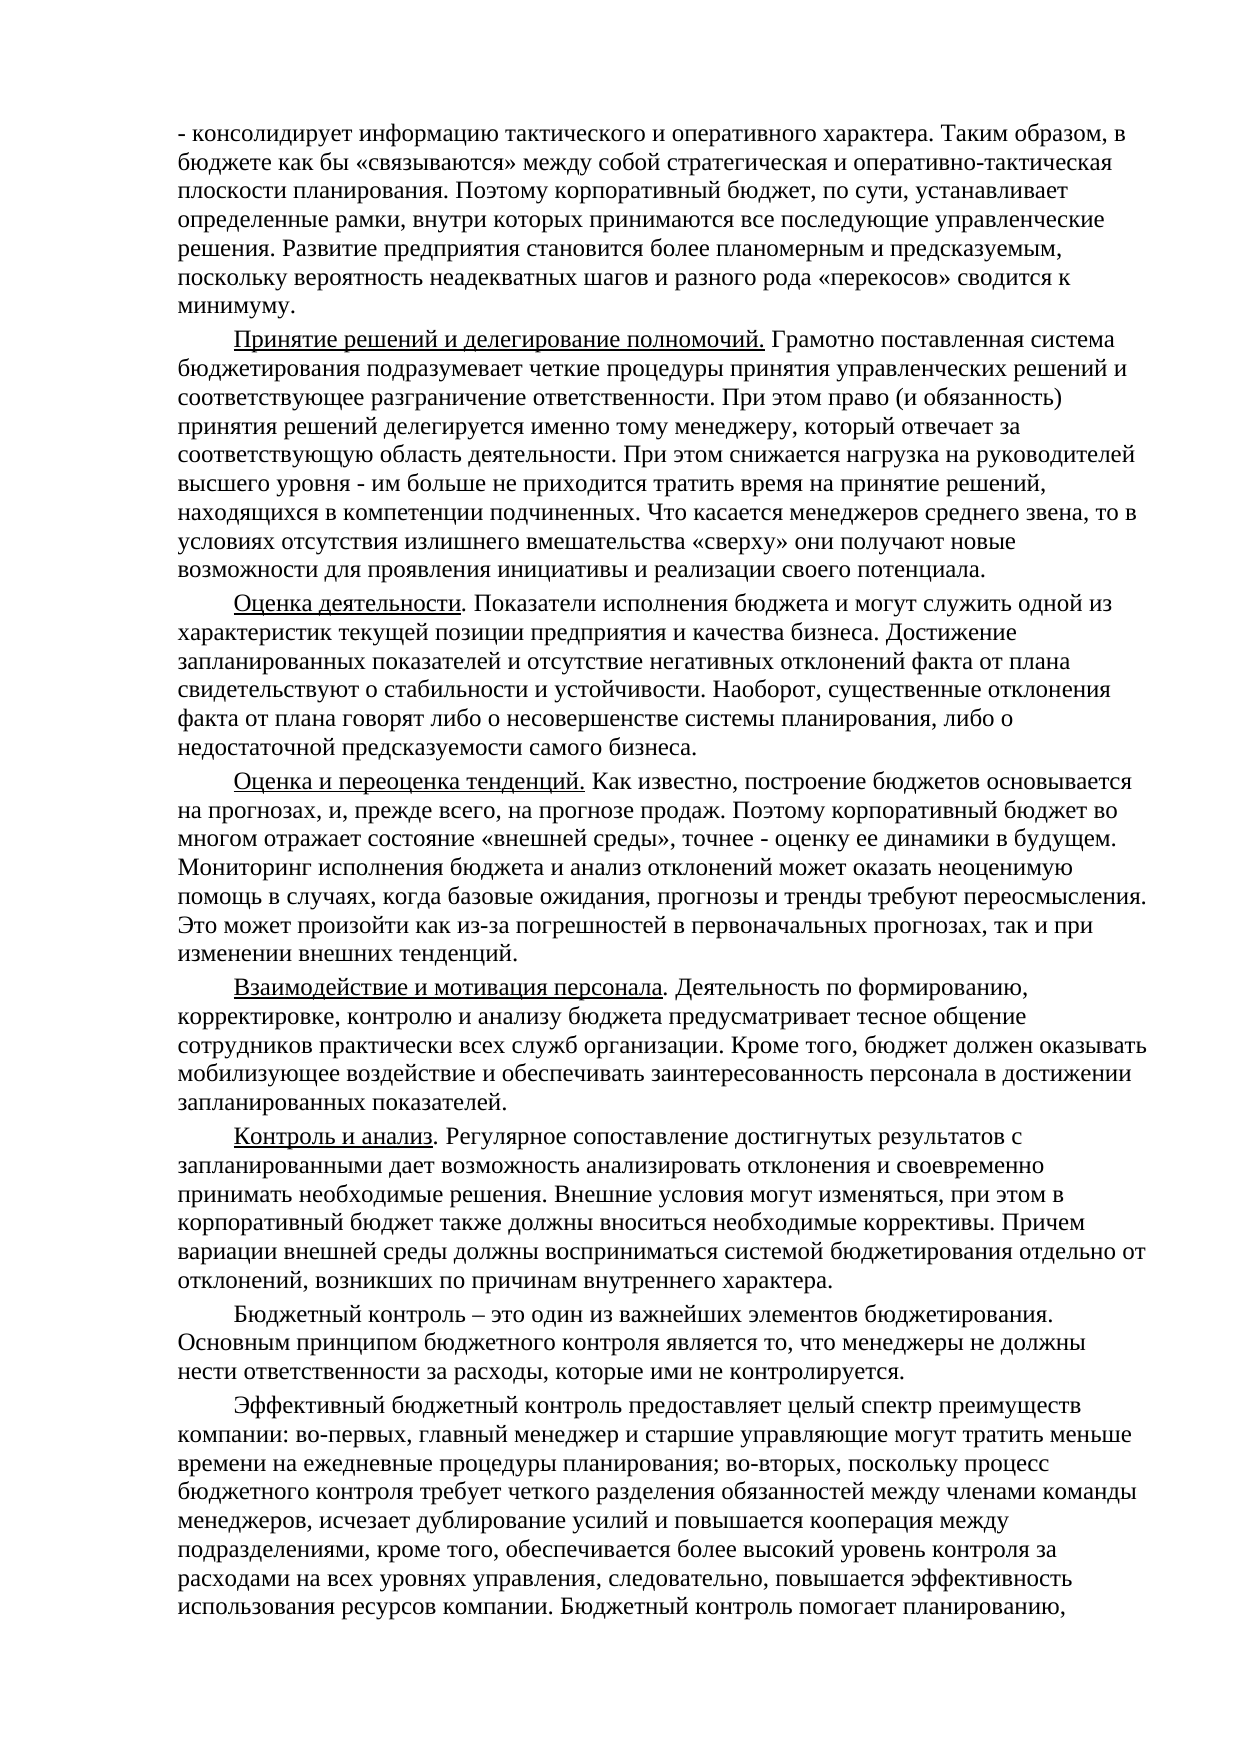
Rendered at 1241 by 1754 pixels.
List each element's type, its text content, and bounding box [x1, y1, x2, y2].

text Оценка и переоценка тенденций. Как известно, построение бюджетов основывается на прогнозах, и, прежде всего, на прогнозе продаж. Поэтому корпоративный бюджет во многом отражает состояние «внешней среды», точнее - оценку ее динамики в будущем. Мониторинг исполнения бюджета и анализ отклонений может оказать неоценимую помощь в случаях, когда базовые ожидания, прогнозы и тренды требуют переосмысления. Это может произойти как из-за погрешностей в первоначальных прогнозах, так и при изменении внешних тенденций. [177, 766, 1152, 967]
text Контроль и анализ. Регулярное сопоставление достигнутых результатов с запланированными дает возможность анализировать отклонения и своевременно принимать необходимые решения. Внешние условия могут изменяться, при этом в корпоративный бюджет также должны вноситься необходимые коррективы. Причем вариации внешней среды должны восприниматься системой бюджетирования отдельно от отклонений, возникших по причинам внутреннего характера. [177, 1121, 1152, 1294]
text Бюджетный контроль – это один из важнейших элементов бюджетирования. Основным принципом бюджетного контроля является то, что менеджеры не должны нести ответственности за расходы, которые ими не контролируется. [177, 1299, 1152, 1385]
text Оценка деятельности. Показатели исполнения бюджета и могут служить одной из характеристик текущей позиции предприятия и качества бизнеса. Достижение запланированных показателей и отсутствие негативных отклонений факта от плана свидетельствуют о стабильности и устойчивости. Наоборот, существенные отклонения факта от плана говорят либо о несовершенстве системы планирования, либо о недостаточной предсказуемости самого бизнеса. [177, 588, 1152, 761]
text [177, 118, 1152, 319]
text Принятие решений и делегирование полномочий. Грамотно поставленная система бюджетирования подразумевает четкие процедуры принятия управленческих решений и соответствующее разграничение ответственности. При этом право (и обязанность) принятия решений делегируется именно тому менеджеру, который отвечает за соответствующую область деятельности. При этом снижается нагрузка на руководителей высшего уровня - им больше не приходится тратить время на принятие решений, находящихся в компетенции подчиненных. Что касается менеджеров среднего звена, то в условиях отсутствия излишнего вмешательства «сверху» они получают новые возможности для проявления инициативы и реализации своего потенциала. [177, 324, 1152, 583]
text Взаимодействие и мотивация персонала. Деятельность по формированию, корректировке, контролю и анализу бюджета предусматривает тесное общение сотрудников практически всех служб организации. Кроме того, бюджет должен оказывать мобилизующее воздействие и обеспечивать заинтересованность персонала в достижении запланированных показателей. [177, 972, 1152, 1116]
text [177, 1390, 1152, 1620]
